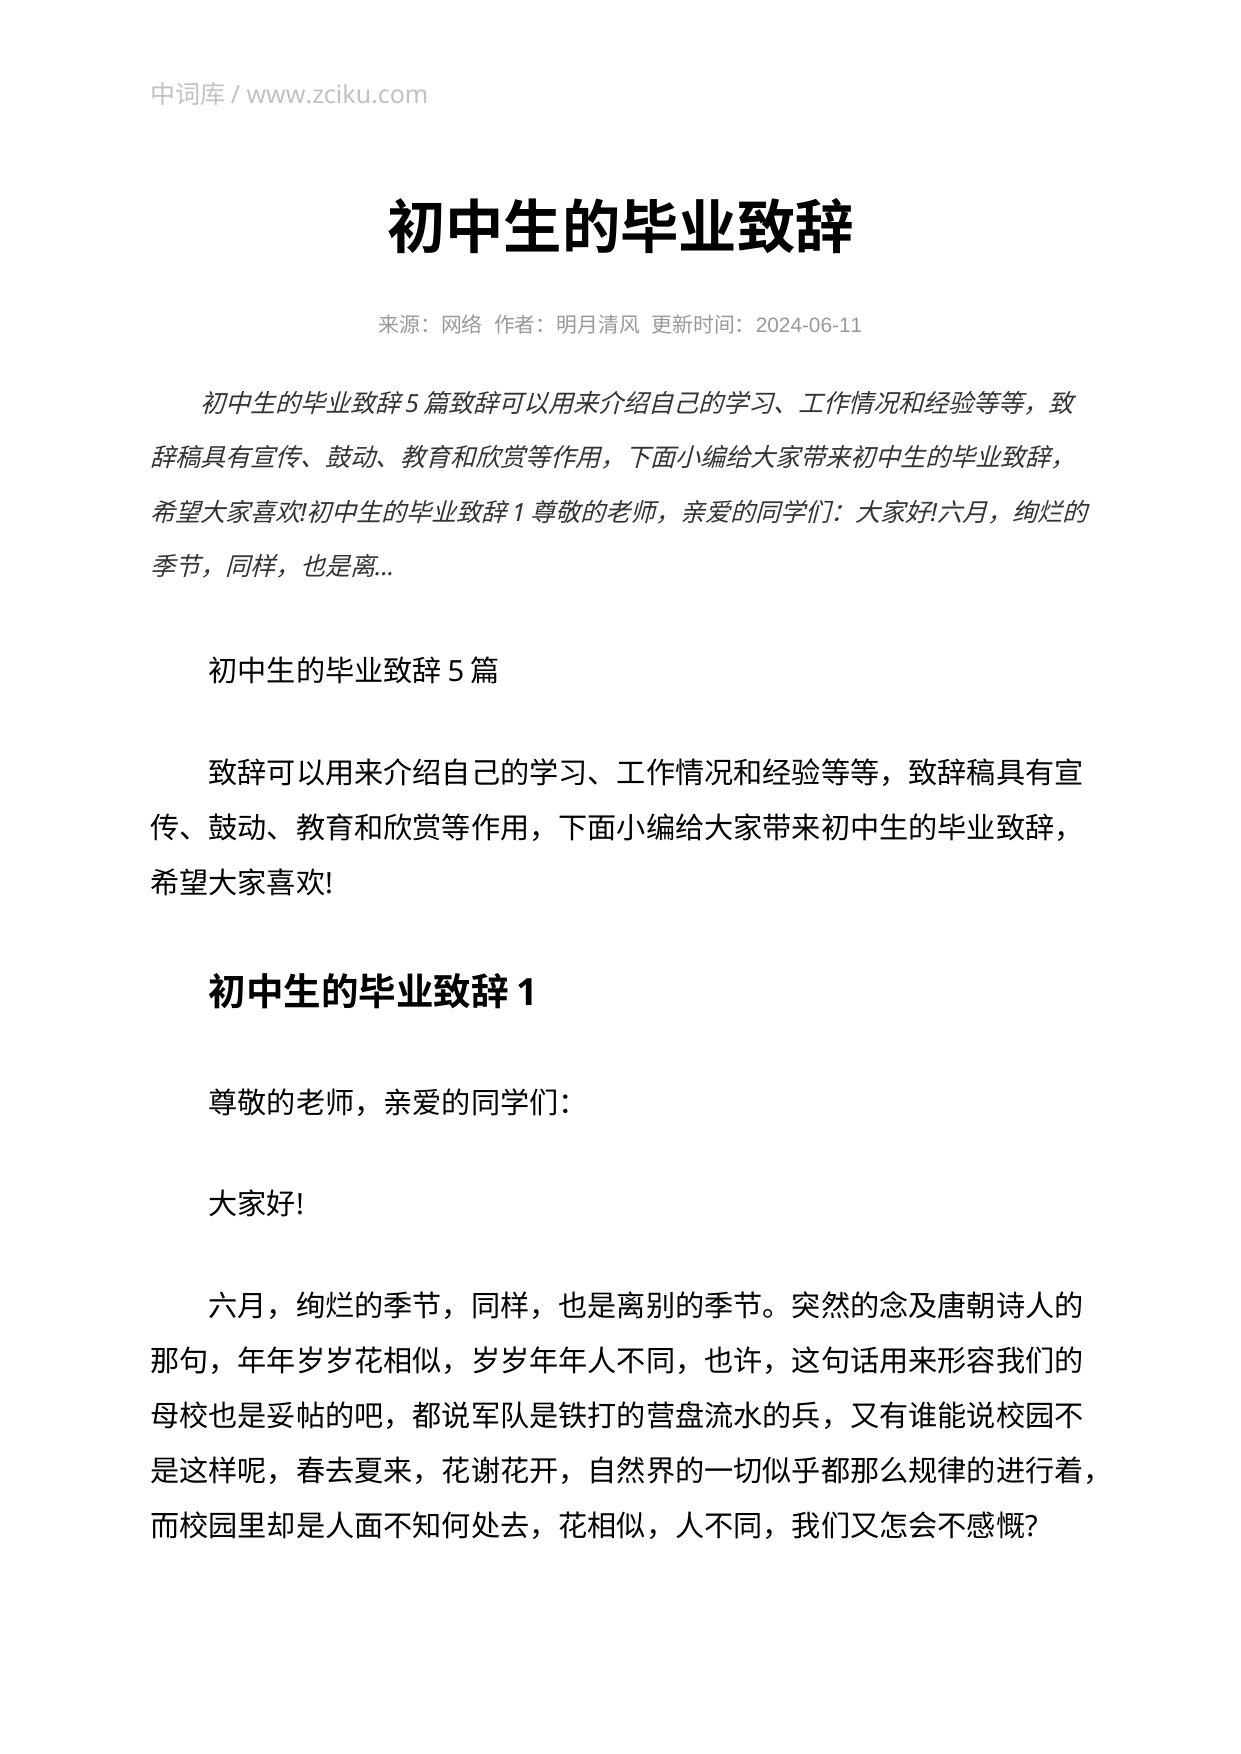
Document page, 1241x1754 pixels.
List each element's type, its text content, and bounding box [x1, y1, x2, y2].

text 初中生的毕业致辞5篇致辞可以用来介绍自己的学习、工作情况和经验等等，致辞稿具有宣传、鼓动、教育和欣赏等作用，下面小编给大家带来初中生的毕业致辞，希望大家喜欢!初中生的毕业致辞1尊敬的老师，亲爱的同学们：大家好!六月，绚烂的季节，同样，也是离... [150, 383, 1090, 583]
text 初中生的毕业致辞1 [150, 962, 1090, 1016]
text 大家好! [150, 1181, 1090, 1223]
text 初中生的毕业致辞5篇 [150, 648, 1090, 690]
subtitle 初中生的毕业致辞 [150, 181, 1090, 266]
text 尊敬的老师，亲爱的同学们： [150, 1079, 1090, 1121]
text 来源：网络 作者：明月清风 更新时间：2024-06-11 [150, 313, 1090, 337]
text 致辞可以用来介绍自己的学习、工作情况和经验等等，致辞稿具有宣传、鼓动、教育和欣赏等作用，下面小编给大家带来初中生的毕业致辞，希望大家喜欢! [150, 750, 1090, 902]
text 六月，绚烂的季节，同样，也是离别的季节。突然的念及唐朝诗人的那句，年年岁岁花相似，岁岁年年人不同，也许，这句话用来形容我们的母校也是妥帖的吧，都说军队是铁打的营盘流水的兵，又有谁能说校园不是这样呢，春去夏来，花谢花开，自然界的一切似乎都那么规律的进行着，而校园里却是人面不知何处去，花相似，人不同，我们又怎会不感慨? [150, 1283, 1090, 1545]
